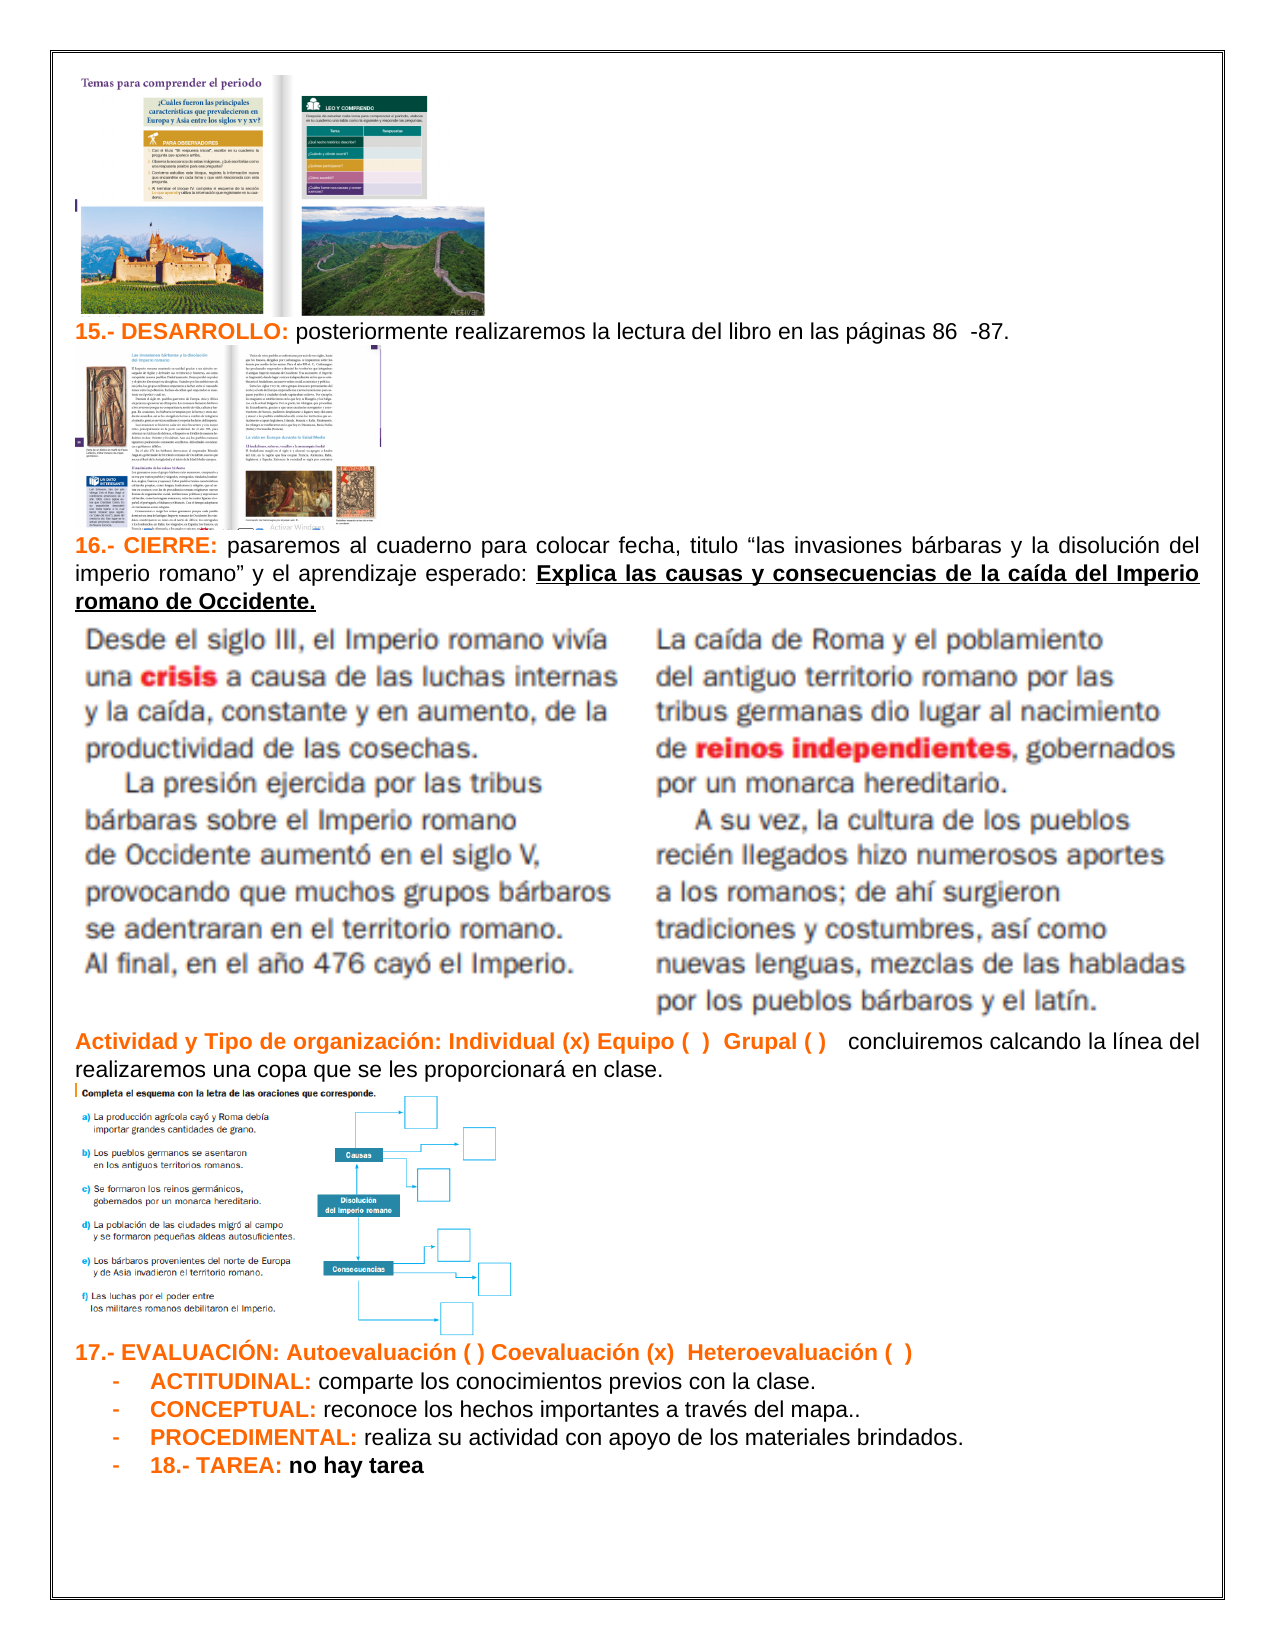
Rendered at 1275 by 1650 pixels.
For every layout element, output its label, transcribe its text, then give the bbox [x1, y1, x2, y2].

list ACTITUDINAL: comparte los conocimientos previos con la clase. [112, 1367, 1200, 1395]
text 15.- DESARROLLO: posteriormente realizaremos la lectura del libro en las páginas 86 -87. [75, 318, 1200, 344]
picture [75, 1083, 515, 1338]
list PROCEDIMENTAL: realiza su actividad con apoyo de los materiales brindados. [112, 1423, 1200, 1451]
picture [75, 345, 382, 530]
text 16.- CIERRE: pasaremos al cuaderno para colocar fecha, titulo “las invasiones bárbaras y la disolución del imperio romano” y el aprendizaje esperado: Explica las causas y consecuencias de la caída del Imperio romano de Occidente. [75, 532, 1200, 614]
list 18.- TAREA: no hay tarea [112, 1451, 1200, 1479]
list CONCEPTUAL: reconoce los hechos importantes a través del mapa.. [112, 1395, 1200, 1423]
text Actividad y Tipo de organización: Individual (x) Equipo ( ) Grupal ( ) concluiremos calcando la línea del realizaremos una copa que se les proporcionará en clase. [75, 1028, 1200, 1082]
picture [75, 615, 1204, 1027]
picture [75, 75, 486, 317]
text 17.- EVALUACIÓN: Autoevaluación ( ) Coevaluación (x) Heteroevaluación ( ) [75, 1339, 1200, 1365]
